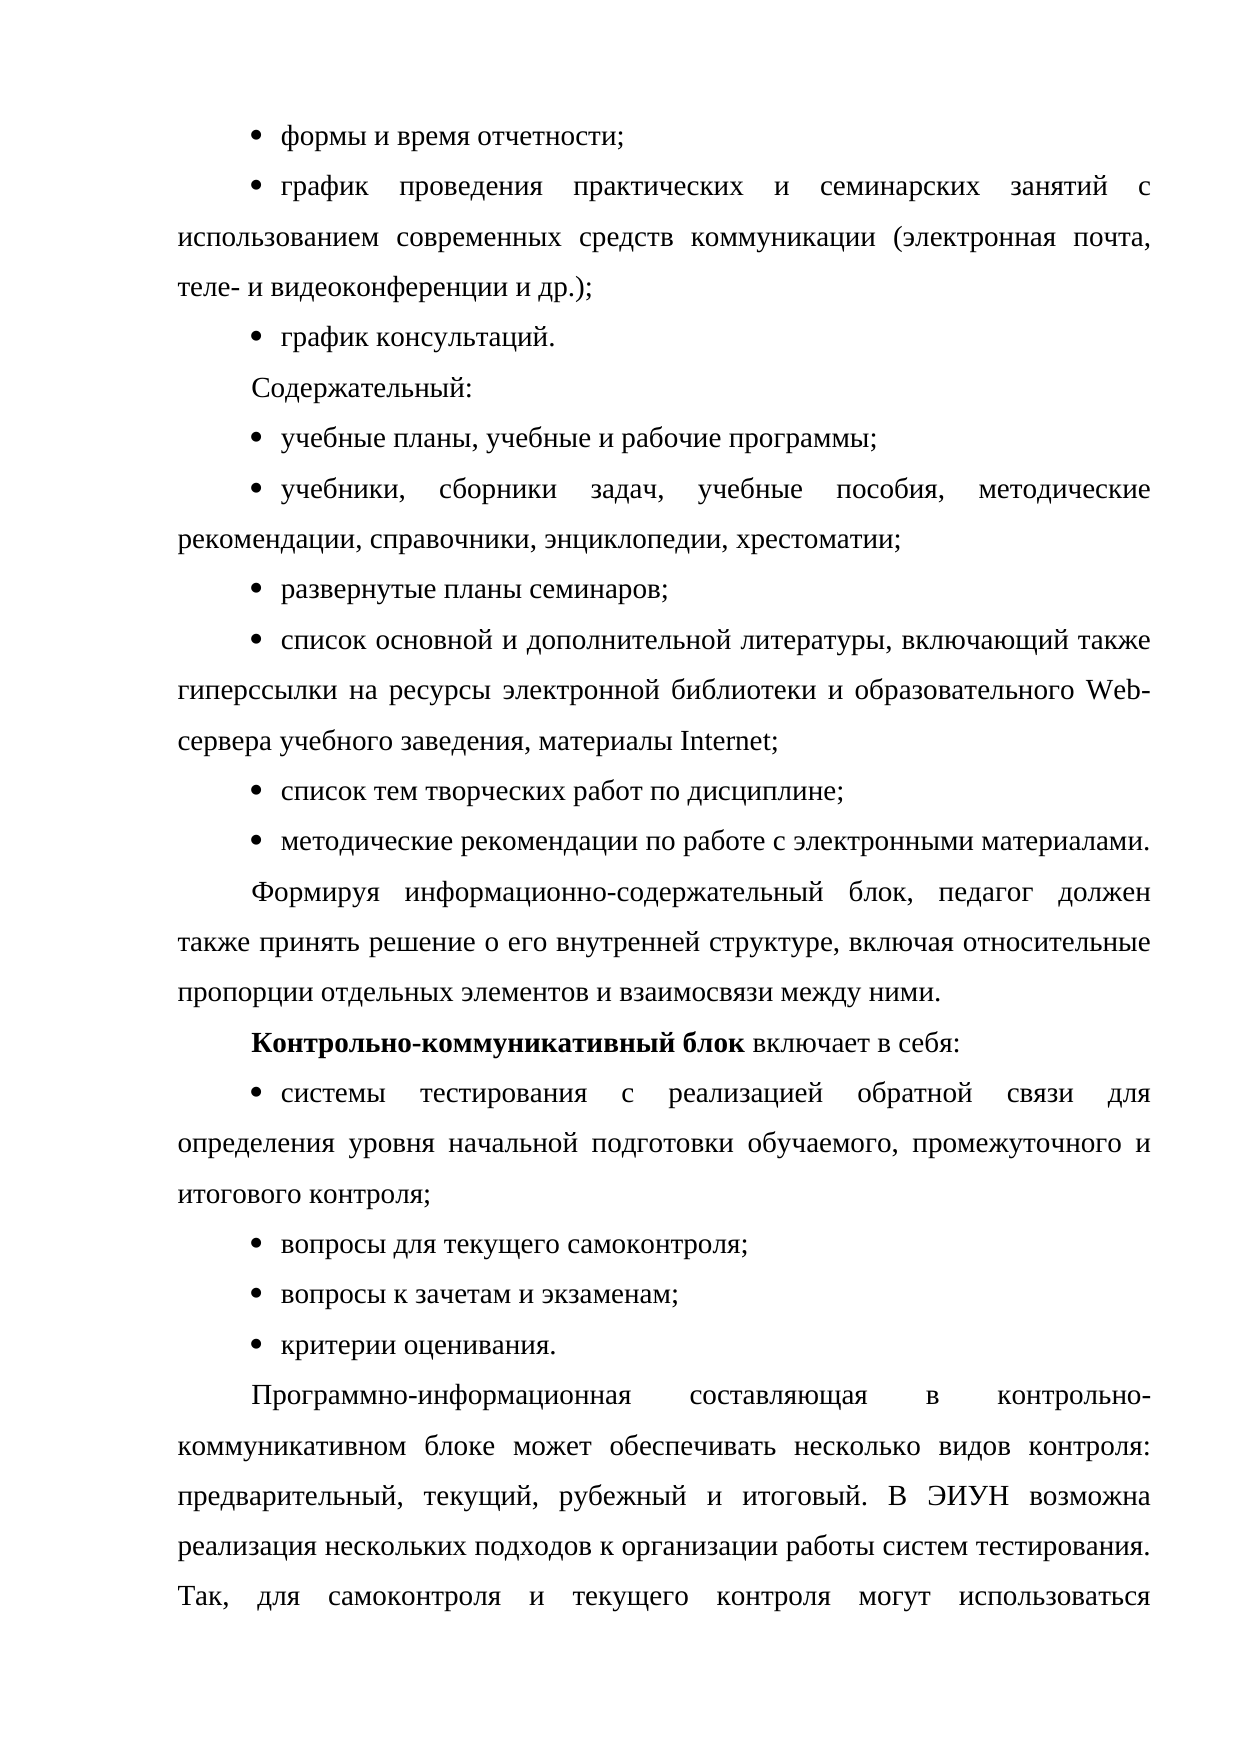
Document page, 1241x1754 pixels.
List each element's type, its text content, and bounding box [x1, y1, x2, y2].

list учебные планы, учебные и рабочие программы; [177, 420, 1152, 454]
list методические рекомендации по работе с электронными материалами. [177, 823, 1152, 857]
list график консультаций. [177, 319, 1152, 353]
list развернутые планы семинаров; [177, 571, 1152, 605]
list критерии оценивания. [177, 1327, 1152, 1361]
text Формируя информационно-содержательный блок, педагог должен также принять решение о его внутренней структуре, включая относительные пропорции отдельных элементов и взаимосвязи между ними. [177, 874, 1152, 1008]
list список тем творческих работ по дисциплине; [177, 773, 1152, 807]
list вопросы к зачетам и экзаменам; [177, 1276, 1152, 1310]
list список основной и дополнительной литературы, включающий также гиперссылки на ресурсы электронной библиотеки и образовательного Web-сервера учебного заведения, материалы Internet; [177, 622, 1152, 756]
list формы и время отчетности; [177, 118, 1152, 152]
list учебники, сборники задач, учебные пособия, методические рекомендации, справочники, энциклопедии, хрестоматии; [177, 471, 1152, 555]
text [177, 1377, 1152, 1612]
text Контрольно-коммуникативный блок включает в себя: [177, 1025, 1152, 1058]
list системы тестирования с реализацией обратной связи для определения уровня начальной подготовки обучаемого, промежуточного и итогового контроля; [177, 1075, 1152, 1209]
list график проведения практических и семинарских занятий с использованием современных средств коммуникации (электронная почта, теле- и видеоконференции и др.); [177, 168, 1152, 303]
text Содержательный: [177, 370, 1152, 403]
list вопросы для текущего самоконтроля; [177, 1226, 1152, 1260]
